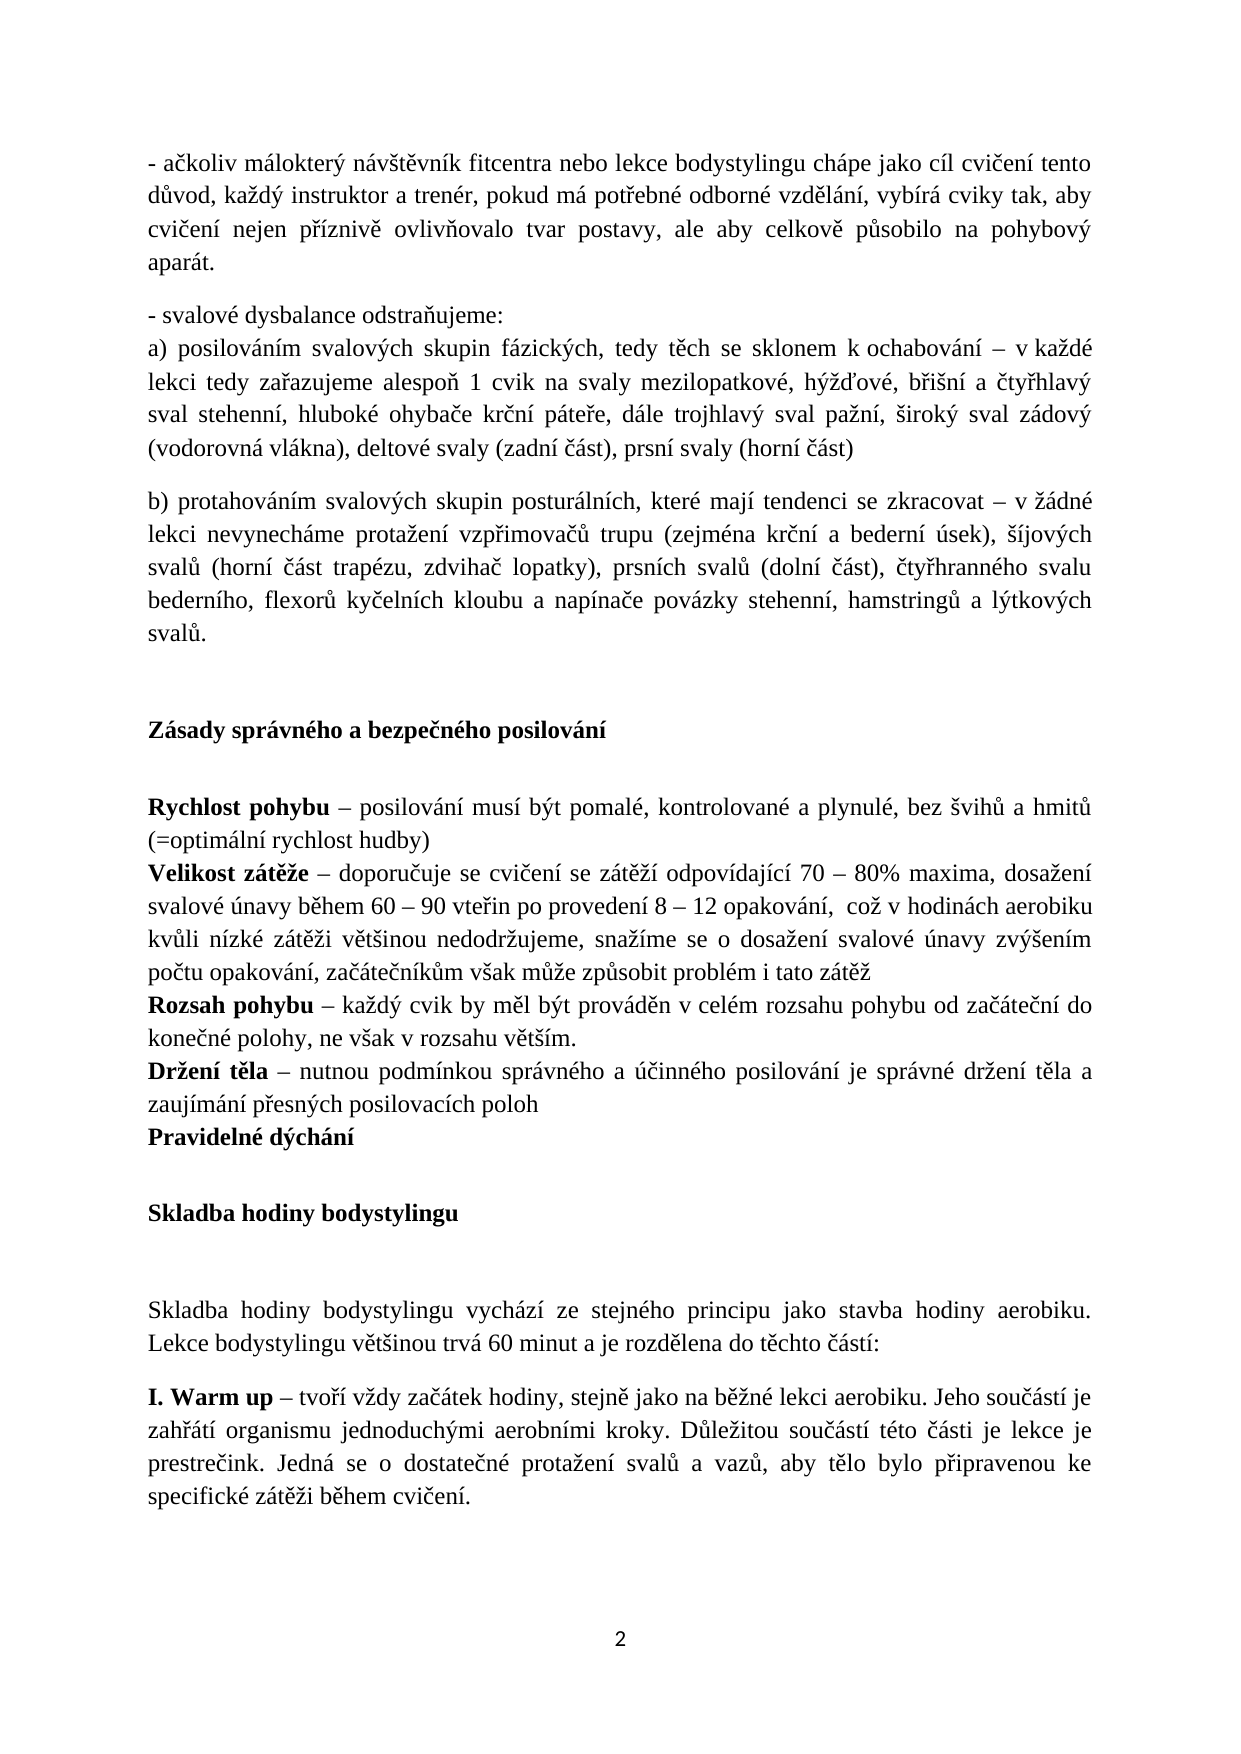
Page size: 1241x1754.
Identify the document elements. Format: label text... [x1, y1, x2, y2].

text - svalové dysbalance odstraňujeme: [148, 301, 1093, 329]
text I. Warm up – tvoří vždy začátek hodiny, stejně jako na běžné lekci aerobiku. Jeho součástí je zahřátí organismu jednoduchými aerobními kroky. Důležitou součástí této části je lekce je prestrečink. Jedná se o dostatečné protažení svalů a vazů, aby tělo bylo připravenou ke specifické zátěži během cvičení. [148, 1382, 1093, 1510]
text Rychlost pohybu – posilování musí být pomalé, kontrolované a plynulé, bez švihů a hmitů (=optimální rychlost hudby) [148, 792, 1093, 853]
text Rozsah pohybu – každý cvik by měl být prováděn v celém rozsahu pohybu od začáteční do konečné polohy, ne však v rozsahu větším. [148, 990, 1093, 1052]
text - ačkoliv málokterý návštěvník fitcentra nebo lekce bodystylingu chápe jako cíl cvičení tento důvod, každý instruktor a trenér, pokud má potřebné odborné vzdělání, vybírá cviky tak, aby cvičení nejen příznivě ovlivňovalo tvar postavy, ale aby celkově působilo na pohybový aparát. [148, 148, 1093, 275]
text Pravidelné dýchání [148, 1122, 1093, 1151]
text Skladba hodiny bodystylingu vychází ze stejného principu jako stavba hodiny aerobiku. Lekce bodystylingu většinou trvá 60 minut a je rozdělena do těchto částí: [148, 1295, 1093, 1357]
text Držení těla – nutnou podmínkou správného a účinného posilování je správné držení těla a zaujímání přesných posilovacích poloh [148, 1056, 1093, 1118]
text a) posilováním svalových skupin fázických, tedy těch se sklonem k ochabování – v každé lekci tedy zařazujeme alespoň 1 cvik na svaly mezilopatkové, hýžďové, břišní a čtyřhlavý sval stehenní, hluboké ohybače krční páteře, dále trojhlavý sval pažní, široký sval zádový (vodorovná vlákna), deltové svaly (zadní část), prsní svaly (horní část) [148, 333, 1093, 461]
subtitle Zásady správného a bezpečného posilování [148, 716, 1093, 744]
subtitle Skladba hodiny bodystylingu [148, 1198, 1093, 1227]
text Velikost zátěže – doporučuje se cvičení se zátěží odpovídající 70 – 80% maxima, dosažení svalové únavy během 60 – 90 vteřin po provedení 8 – 12 opakování, což v hodinách aerobiku kvůli nízké zátěži většinou nedodržujeme, snažíme se o dosažení svalové únavy zvýšením počtu opakování, začátečníkům však může způsobit problém i tato zátěž [148, 858, 1093, 986]
text b) protahováním svalových skupin posturálních, které mají tendenci se zkracovat – v žádné lekci nevynecháme protažení vzpřimovačů trupu (zejména krční a bederní úsek), šíjových svalů (horní část trapézu, zdvihač lopatky), prsních svalů (dolní část), čtyřhranného svalu bederního, flexorů kyčelních kloubu a napínače povázky stehenní, hamstringů a lýtkových svalů. [148, 486, 1093, 647]
